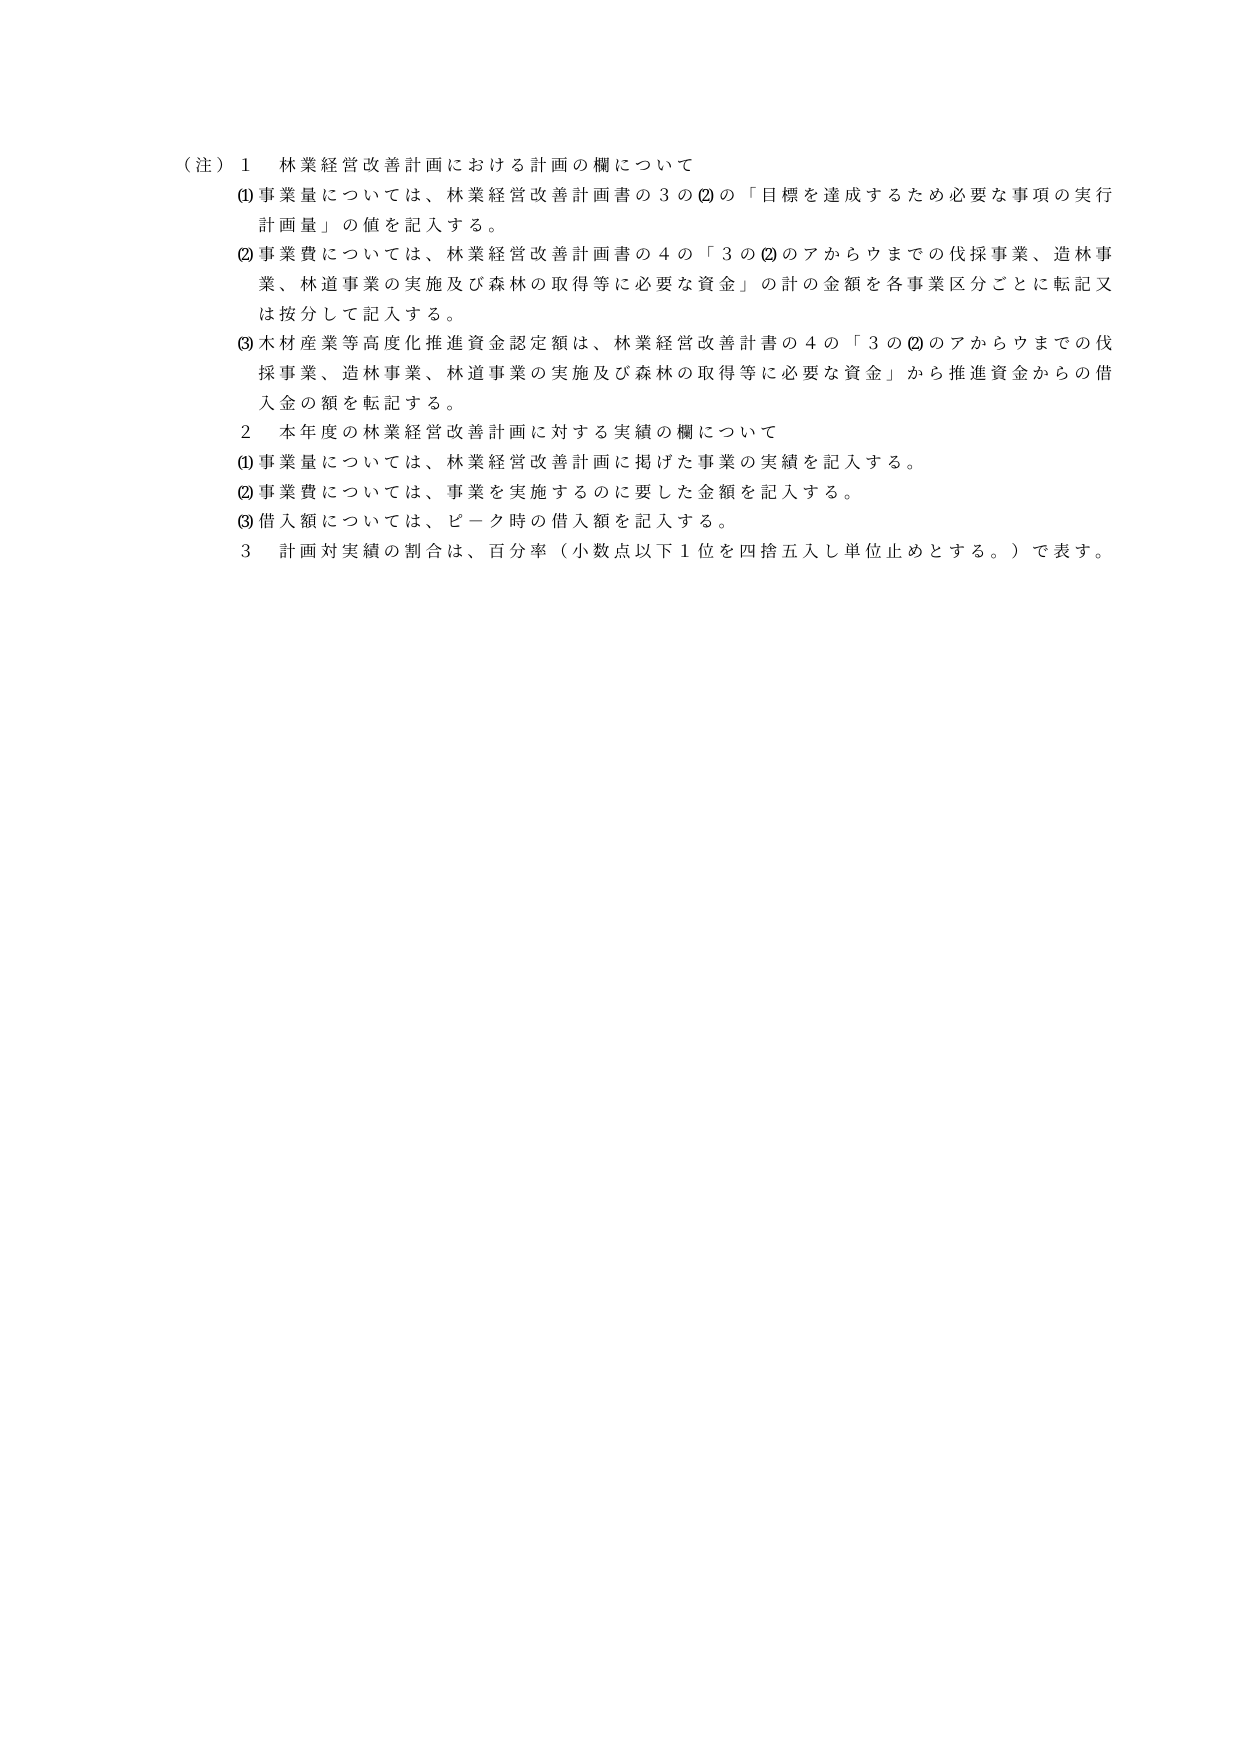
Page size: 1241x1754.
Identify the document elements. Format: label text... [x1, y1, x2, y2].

text (2) 事業費については、事業を実施するのに要した金額を記入する｡ [232, 476, 1116, 506]
text ３ 計画対実績の割合は、百分率（小数点以下１位を四捨五入し単位止めとする。）で表す。 [232, 536, 1116, 565]
text ２ 本年度の林業経営改善計画に対する実績の欄について [232, 417, 1116, 446]
text (3) 木材産業等高度化推進資金認定額は、林業経営改善計書の４の「３の(2)のアからウまでの伐採事業、造林事業、林道事業の実施及び森林の取得等に必要な資金」から推進資金からの借入金の額を転記する。 [232, 328, 1116, 417]
text (1) 事業量については、林業経営改善計画に掲げた事業の実績を記入する｡ [232, 446, 1116, 476]
text （注）１ 林業経営改善計画における計画の欄について [174, 149, 1116, 179]
text (1) 事業量については、林業経営改善計画書の３の(2)の「目標を達成するため必要な事項の実行計画量」の値を記入する｡ [232, 179, 1116, 239]
text (2) 事業費については、林業経営改善計画書の４の「３の(2)のアからウまでの伐採事業、造林事業、林道事業の実施及び森林の取得等に必要な資金」の計の金額を各事業区分ごとに転記又は按分して記入する。 [232, 239, 1116, 328]
text (3) 借入額については、ピ－ク時の借入額を記入する。 [232, 506, 1116, 536]
